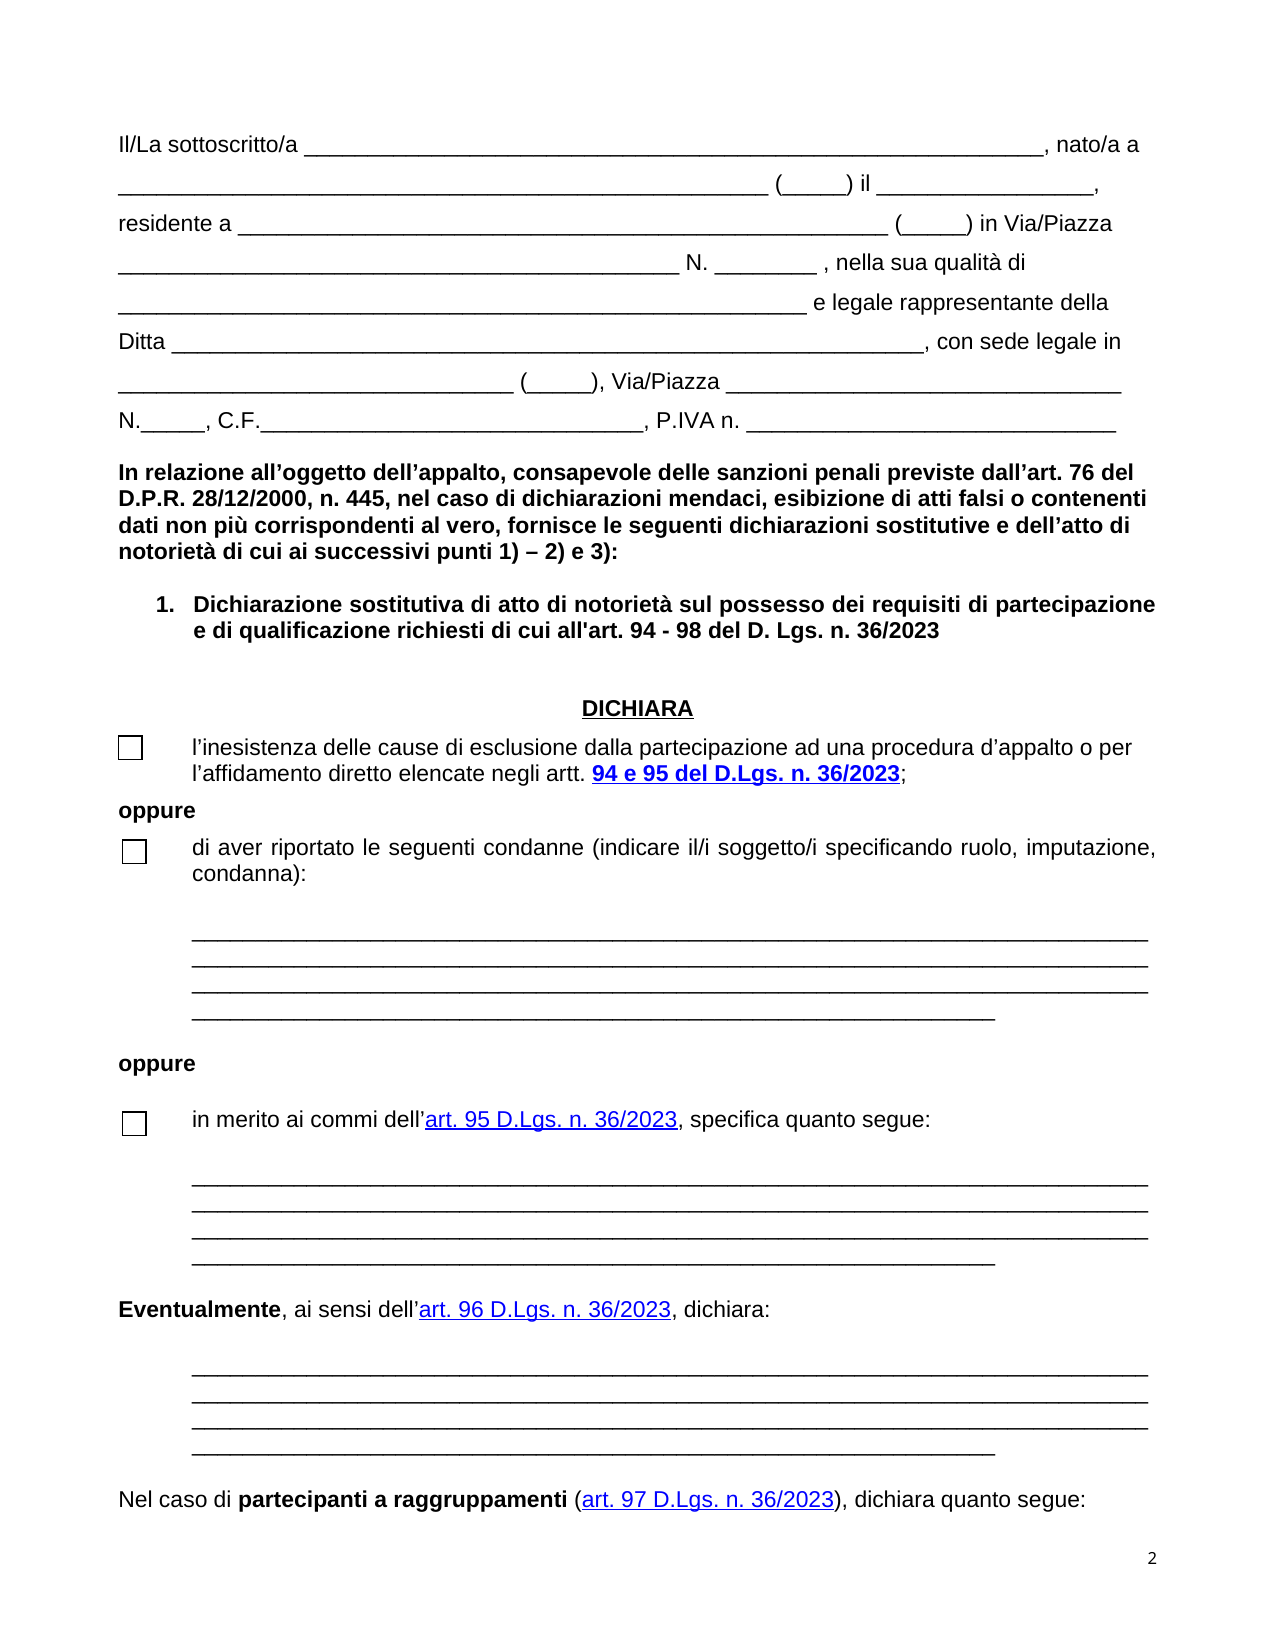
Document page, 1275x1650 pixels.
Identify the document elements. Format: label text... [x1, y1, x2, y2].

text oppure [118, 1050, 1157, 1076]
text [192, 1351, 1157, 1457]
text oppure [118, 797, 1157, 823]
text Il/La sottoscritto/a __________________________________________________________, nato/a a ___________________________________________________ (_____) il _________________, residente a ___________________________________________________ (_____) in Via/Piazza ____________________________________________ N. ________ , nella sua qualità di ______________________________________________________ e legale rappresentante della Ditta ___________________________________________________________, con sede legale in _______________________________ (_____), Via/Piazza _______________________________ N._____, C.F.______________________________, P.IVA n. _____________________________ [118, 131, 1157, 433]
text Nel caso di partecipanti a raggruppamenti (art. 97 D.Lgs. n. 36/2023), dichiara quanto segue: [118, 1486, 1157, 1512]
list Dichiarazione sostitutiva di atto di notorietà sul possesso dei requisiti di partecipazione e di qualificazione richiesti di cui all'art. 94 - 98 del D. Lgs. n. 36/2023 [156, 591, 1157, 643]
text in merito ai commi dell’art. 95 D.Lgs. n. 36/2023, specifica quanto segue: [192, 1106, 1157, 1132]
text l’inesistenza delle cause di esclusione dalla partecipazione ad una procedura d’appalto o per l’affidamento diretto elencate negli artt. 94 e 95 del D.Lgs. n. 36/2023; [192, 734, 1157, 786]
text DICHIARA [118, 695, 1157, 721]
text di aver riportato le seguenti condanne (indicare il/i soggetto/i specificando ruolo, imputazione, condanna): [192, 834, 1157, 886]
text In relazione all’oggetto dell’appalto, consapevole delle sanzioni penali previste dall’art. 76 del D.P.R. 28/12/2000, n. 445, nel caso di dichiarazioni mendaci, esibizione di atti falsi o contenenti dati non più corrispondenti al vero, fornisce le seguenti dichiarazioni sostitutive e dell’atto di notorietà di cui ai successivi punti 1) – 2) e 3): [118, 459, 1157, 564]
text Eventualmente, ai sensi dell’art. 96 D.Lgs. n. 36/2023, dichiara: [118, 1296, 1157, 1322]
